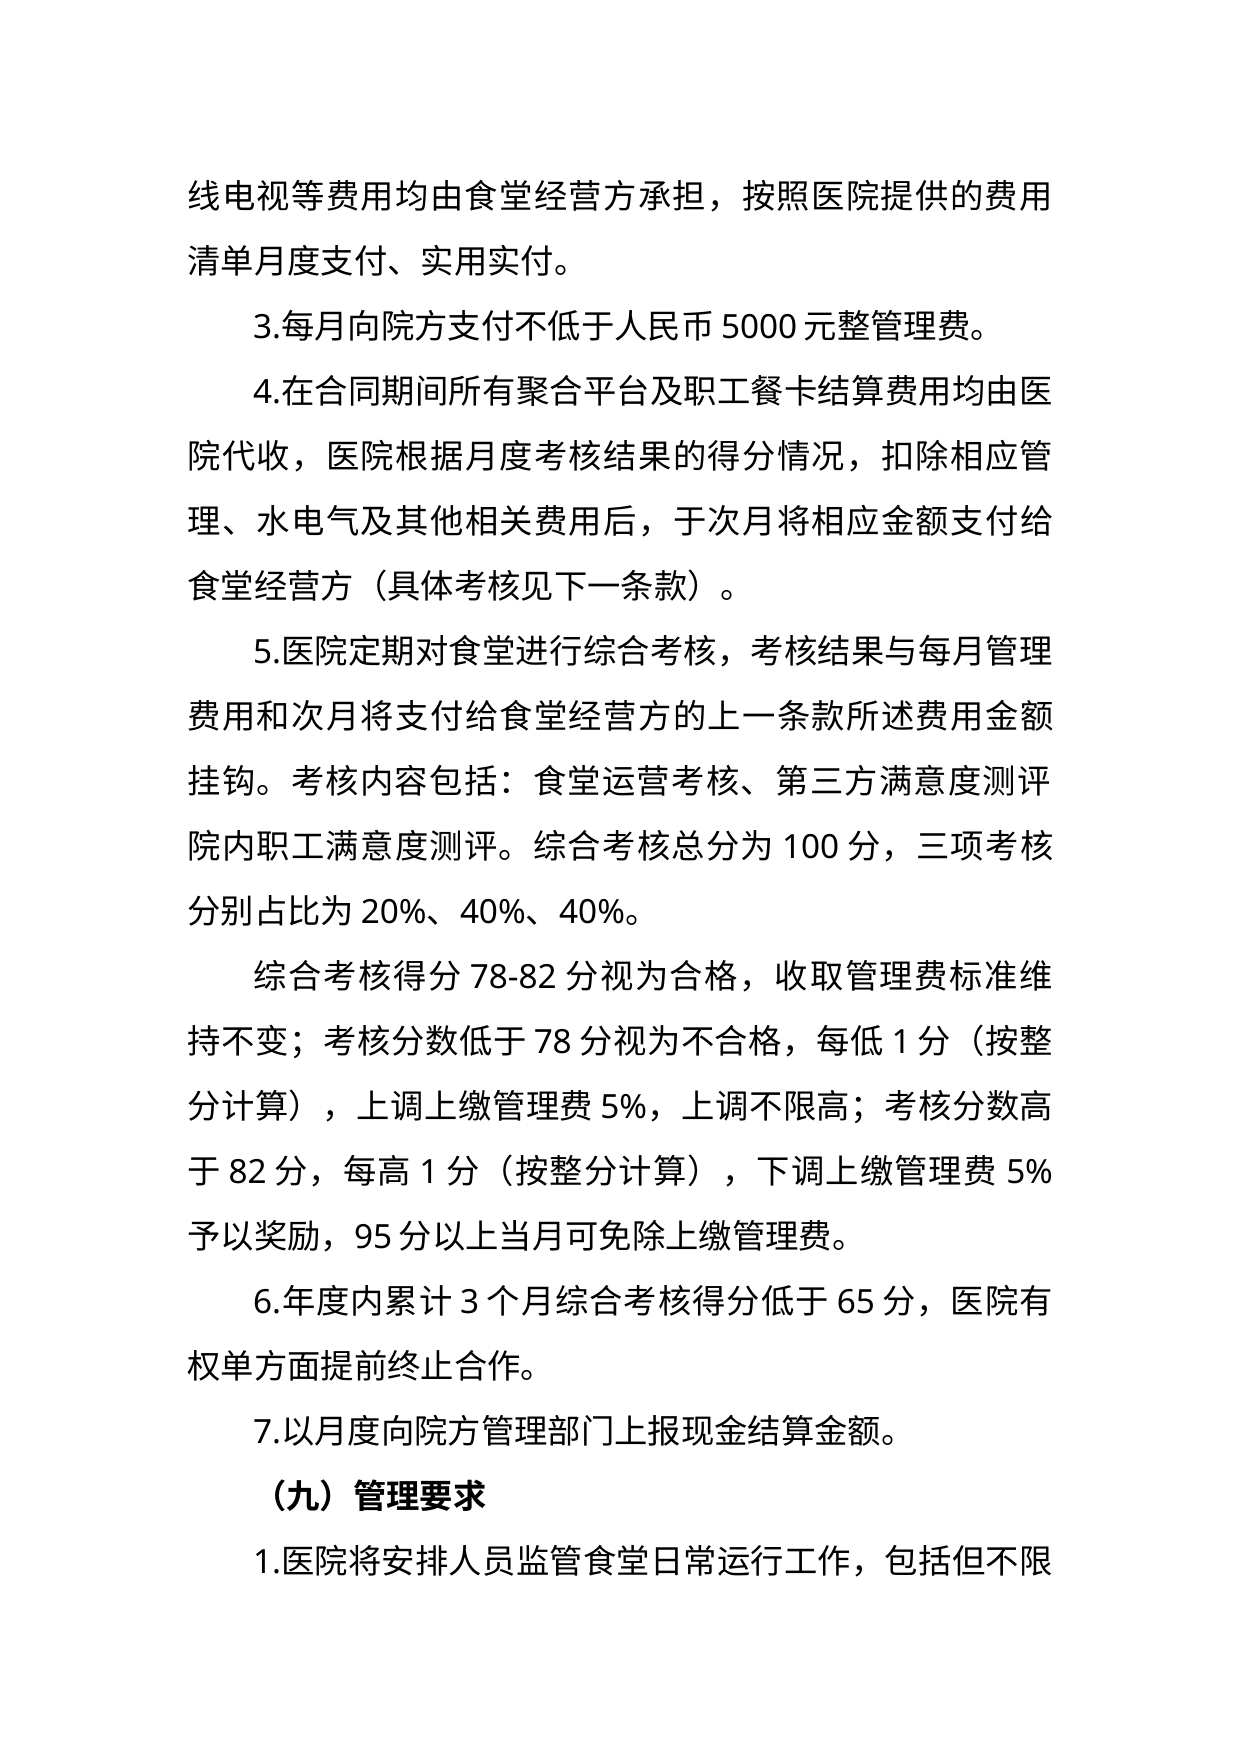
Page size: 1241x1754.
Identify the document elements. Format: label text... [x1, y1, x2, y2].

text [187, 162, 1053, 292]
text 4.在合同期间所有聚合平台及职工餐卡结算费用均由医院代收，医院根据月度考核结果的得分情况，扣除相应管理、水电气及其他相关费用后，于次月将相应金额支付给食堂经营方（具体考核见下一条款）。 [187, 357, 1053, 617]
text 3.每月向院方支付不低于人民币5000元整管理费。 [187, 292, 1053, 357]
text （九）管理要求 [187, 1462, 1053, 1527]
text 5.医院定期对食堂进行综合考核，考核结果与每月管理费用和次月将支付给食堂经营方的上一条款所述费用金额挂钩。考核内容包括：食堂运营考核、第三方满意度测评、院内职工满意度测评。综合考核总分为100分，三项考核分别占比为20%、40%、40%。 [187, 617, 1053, 942]
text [187, 1527, 1053, 1592]
text 综合考核得分78-82分视为合格，收取管理费标准维持不变；考核分数低于78分视为不合格，每低1分（按整分计算），上调上缴管理费5%，上调不限高；考核分数高于82分，每高1分（按整分计算），下调上缴管理费5%予以奖励，95分以上当月可免除上缴管理费。 [187, 942, 1053, 1267]
text 7.以月度向院方管理部门上报现金结算金额。 [187, 1397, 1053, 1462]
text 6.年度内累计3个月综合考核得分低于65分，医院有权单方面提前终止合作。 [187, 1267, 1053, 1397]
